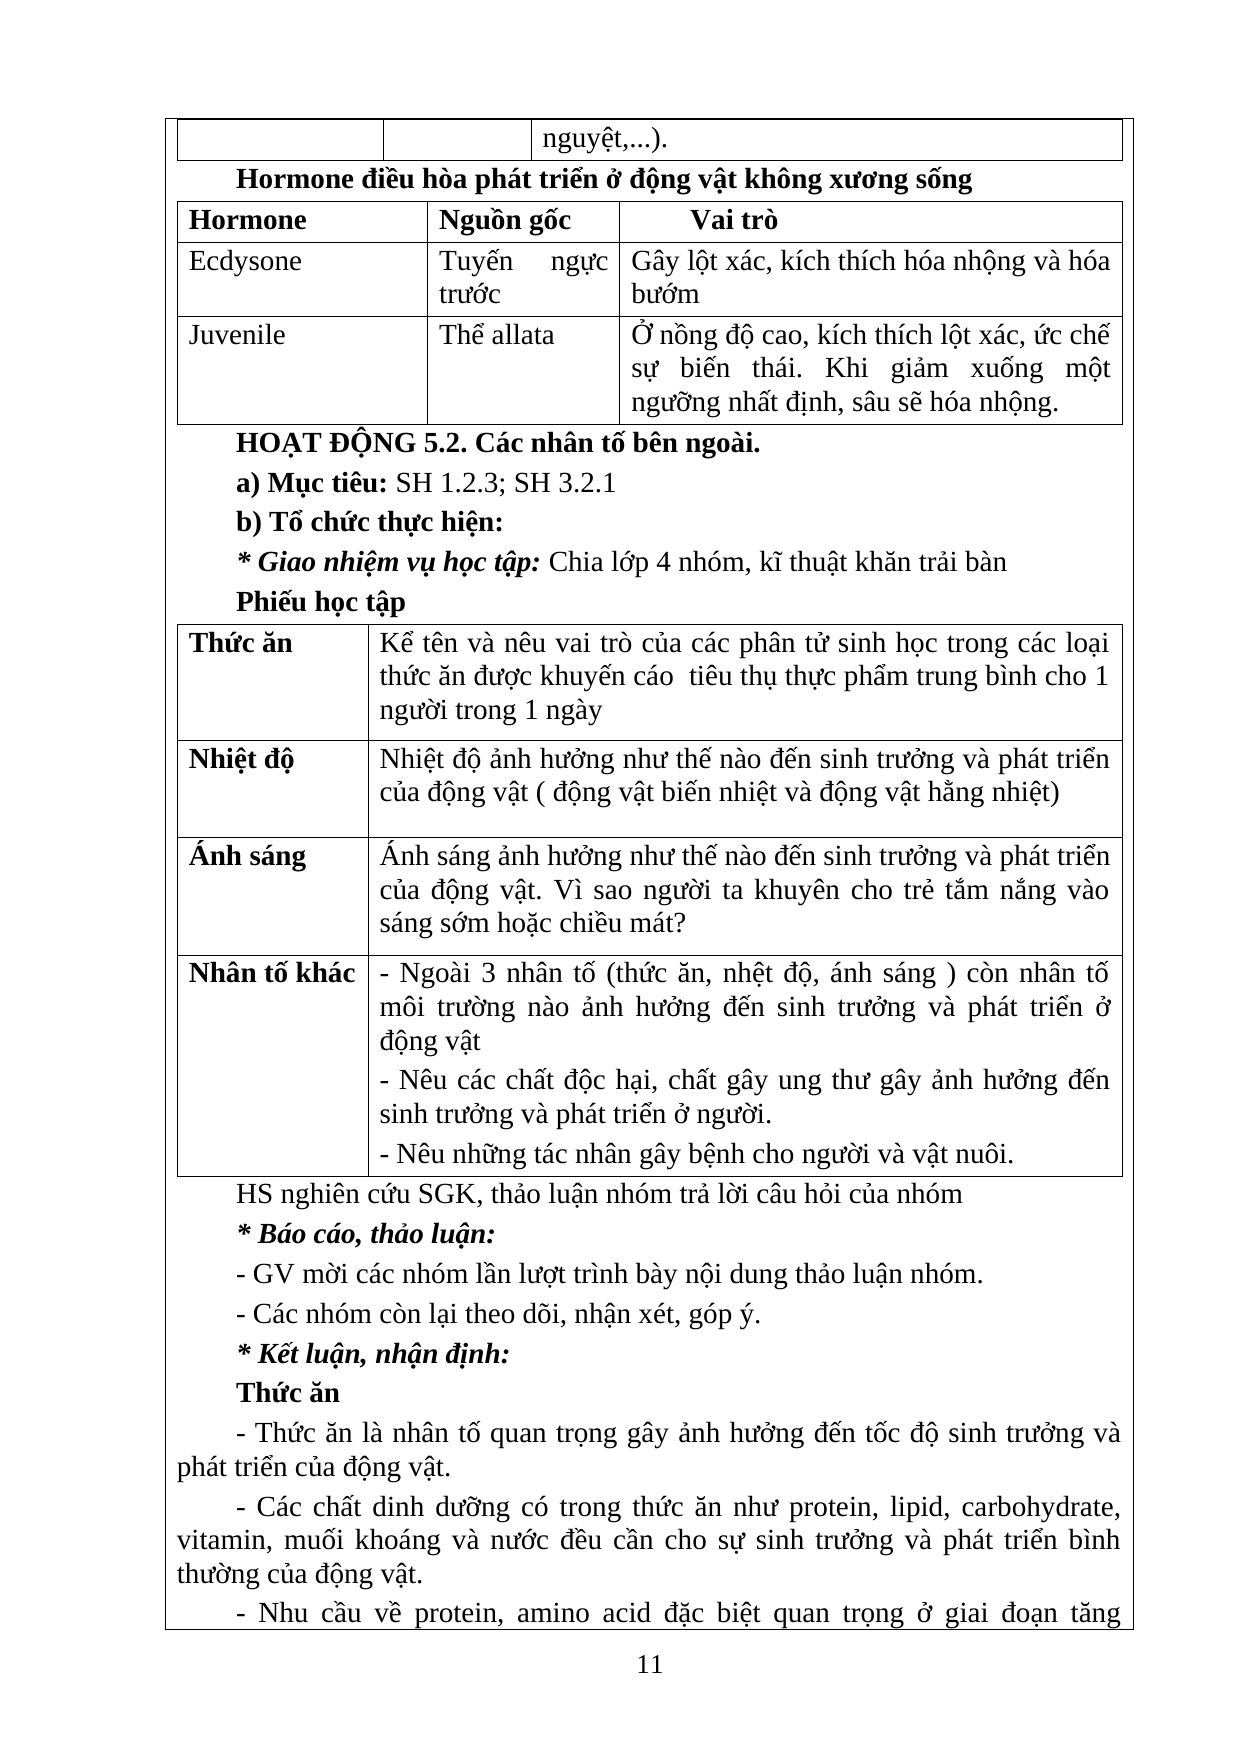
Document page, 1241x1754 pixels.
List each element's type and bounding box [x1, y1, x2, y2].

table_header [166, 119, 1133, 1629]
